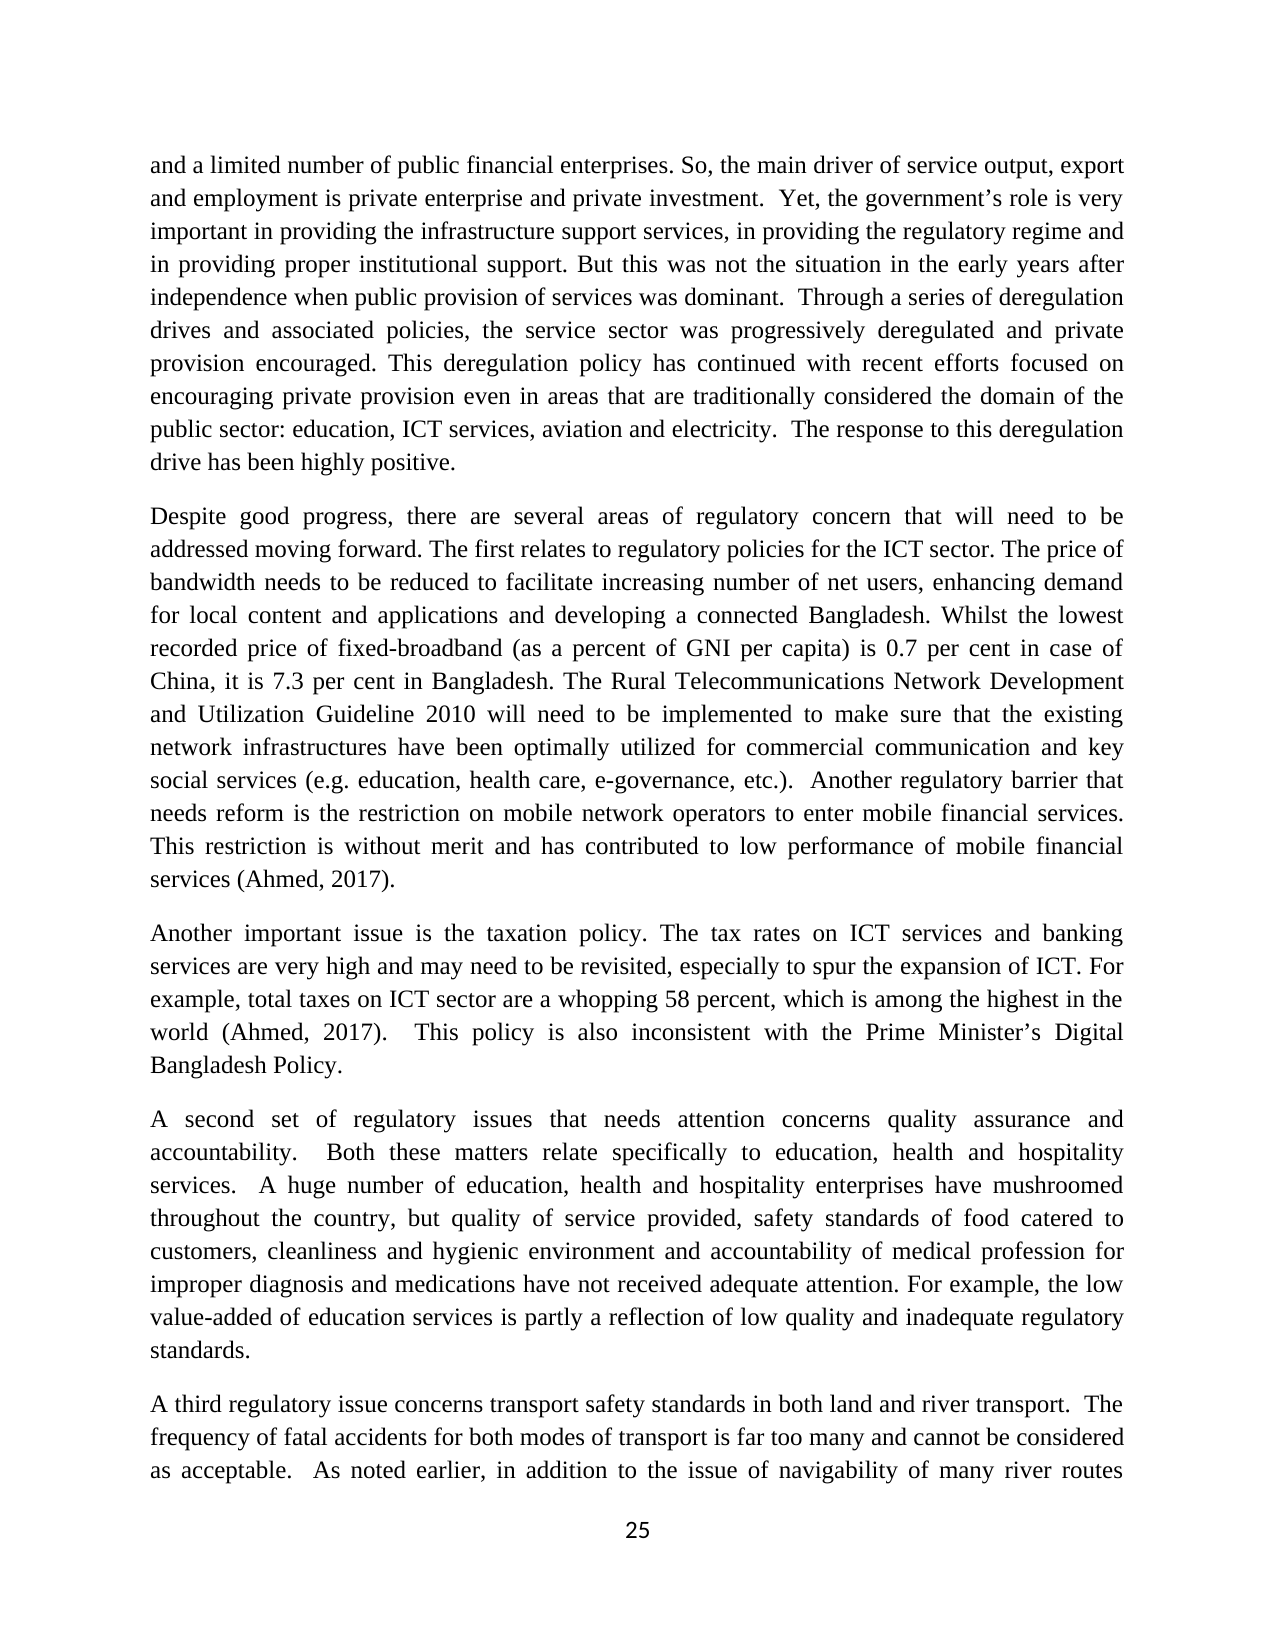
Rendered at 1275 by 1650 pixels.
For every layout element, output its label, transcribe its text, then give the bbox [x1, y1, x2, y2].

text A second set of regulatory issues that needs attention concerns quality assurance and accountability. Both these matters relate specifically to education, health and hospitality services. A huge number of education, health and hospitality enterprises have mushroomed throughout the country, but quality of service provided, safety standards of food catered to customers, cleanliness and hygienic environment and accountability of medical profession for improper diagnosis and medications have not received adequate attention. For example, the low value-added of education services is partly a reflection of low quality and inadequate regulatory standards. [150, 1104, 1125, 1364]
text Another important issue is the taxation policy. The tax rates on ICT services and banking services are very high and may need to be revisited, especially to spur the expansion of ICT. For example, total taxes on ICT sector are a whopping 58 percent, which is among the highest in the world (Ahmed, 2017). This policy is also inconsistent with the Prime Minister’s Digital Bangladesh Policy. [150, 918, 1125, 1079]
text Despite good progress, there are several areas of regulatory concern that will need to be addressed moving forward. The first relates to regulatory policies for the ICT sector. The price of bandwidth needs to be reduced to facilitate increasing number of net users, enhancing demand for local content and applications and developing a connected Bangladesh. Whilst the lowest recorded price of fixed-broadband (as a percent of GNI per capita) is 0.7 per cent in case of China, it is 7.3 per cent in Bangladesh. The Rural Telecommunications Network Development and Utilization Guideline 2010 will need to be implemented to make sure that the existing network infrastructures have been optimally utilized for commercial communication and key social services (e.g. education, health care, e-governance, etc.). Another regulatory barrier that needs reform is the restriction on mobile network operators to enter mobile financial services. This restriction is without merit and has contributed to low performance of mobile financial services (Ahmed, 2017). [150, 501, 1125, 893]
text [150, 1389, 1125, 1484]
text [150, 150, 1125, 476]
